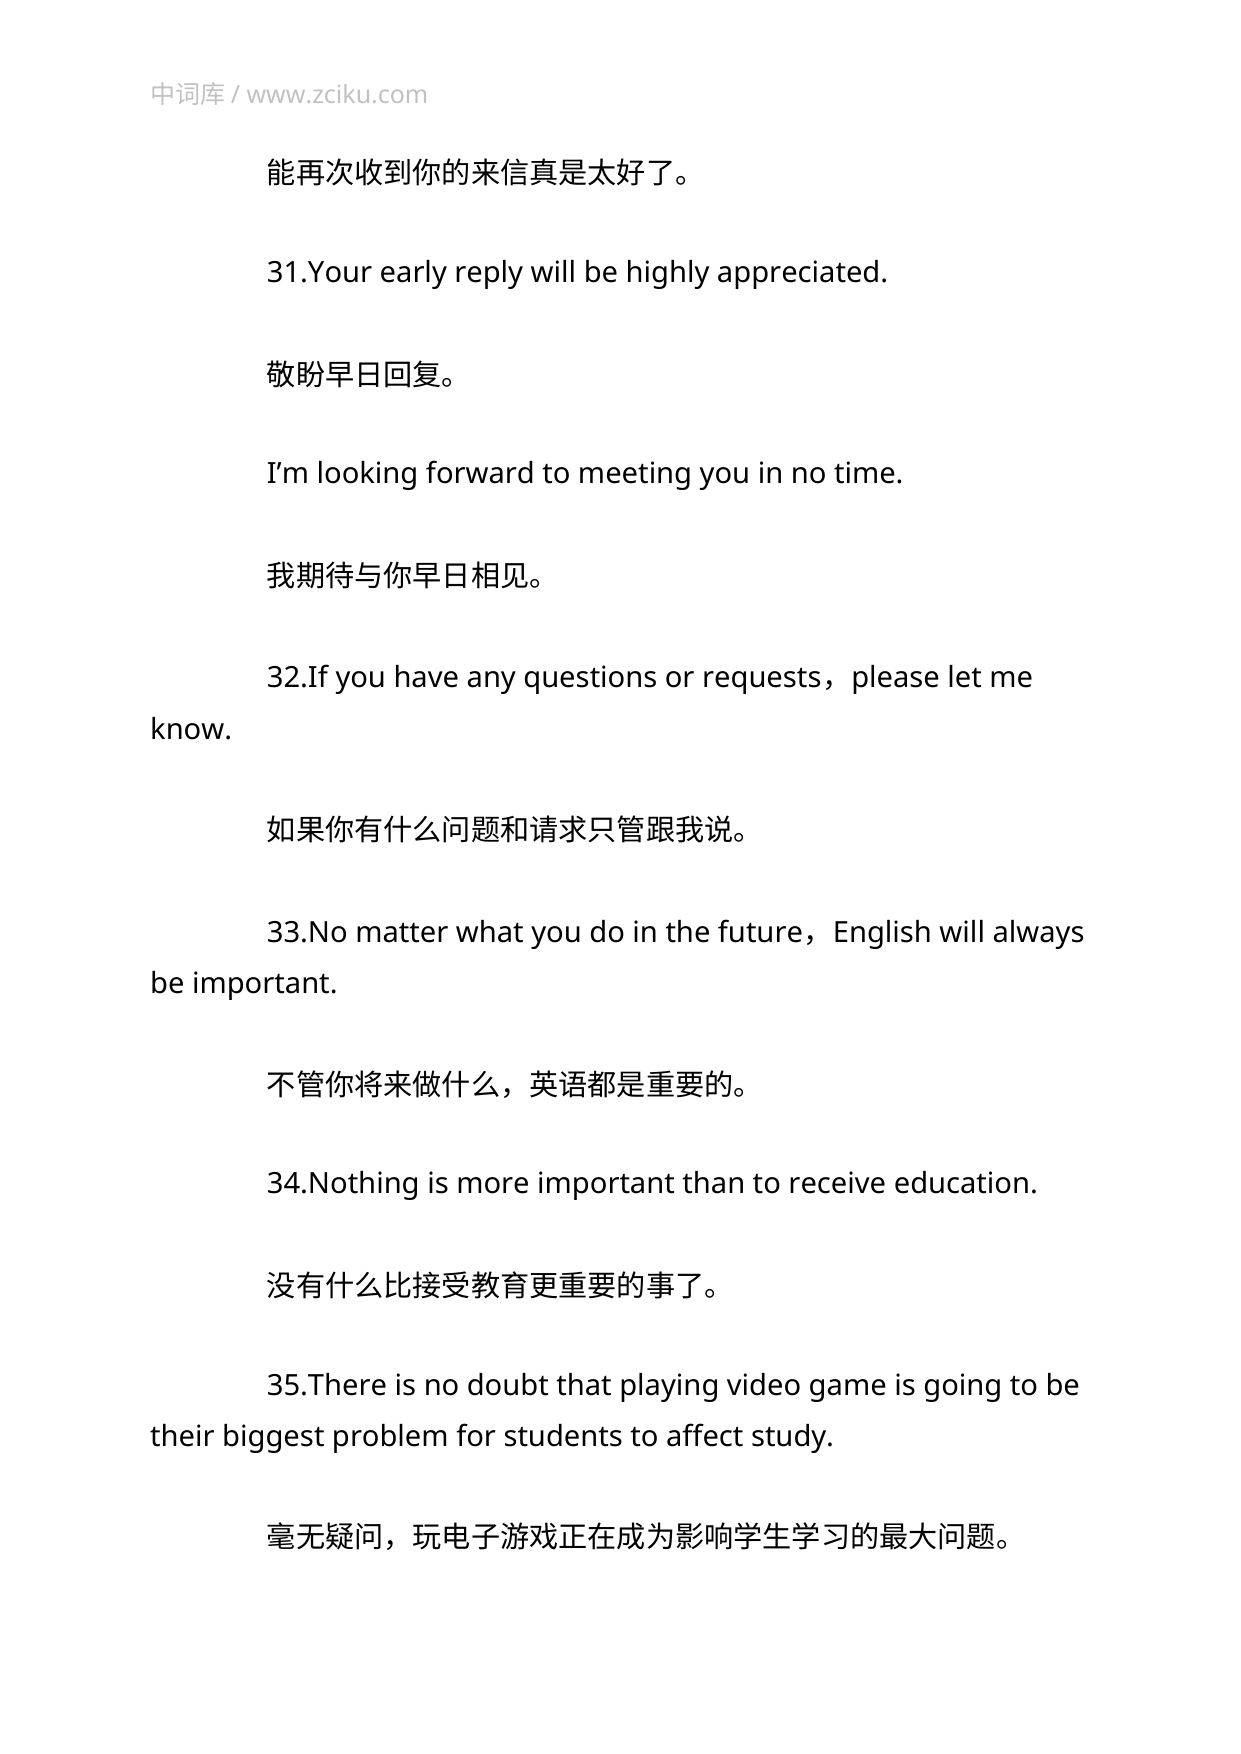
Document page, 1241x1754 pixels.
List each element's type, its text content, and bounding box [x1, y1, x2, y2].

text 35.There is no doubt that playing video game is going to be their biggest problem for students to affect study. [150, 1364, 1090, 1455]
text 34.Nothing is more important than to receive education. [150, 1163, 1090, 1202]
text I’m looking forward to meeting you in no time. [150, 453, 1090, 492]
text 33.No matter what you do in the future，English will always be important. [150, 908, 1090, 1002]
text 我期待与你早日相见。 [150, 552, 1090, 594]
text 敬盼早日回复。 [150, 351, 1090, 393]
text 如果你有什么问题和请求只管跟我说。 [150, 807, 1090, 849]
text 没有什么比接受教育更重要的事了。 [150, 1262, 1090, 1304]
text 毫无疑问，玩电子游戏正在成为影响学生学习的最大问题。 [150, 1514, 1090, 1556]
text 不管你将来做什么，英语都是重要的。 [150, 1061, 1090, 1103]
text 32.If you have any questions or requests，please let me know. [150, 654, 1090, 748]
text 能再次收到你的来信真是太好了。 [150, 150, 1090, 192]
text 31.Your early reply will be highly appreciated. [150, 252, 1090, 291]
